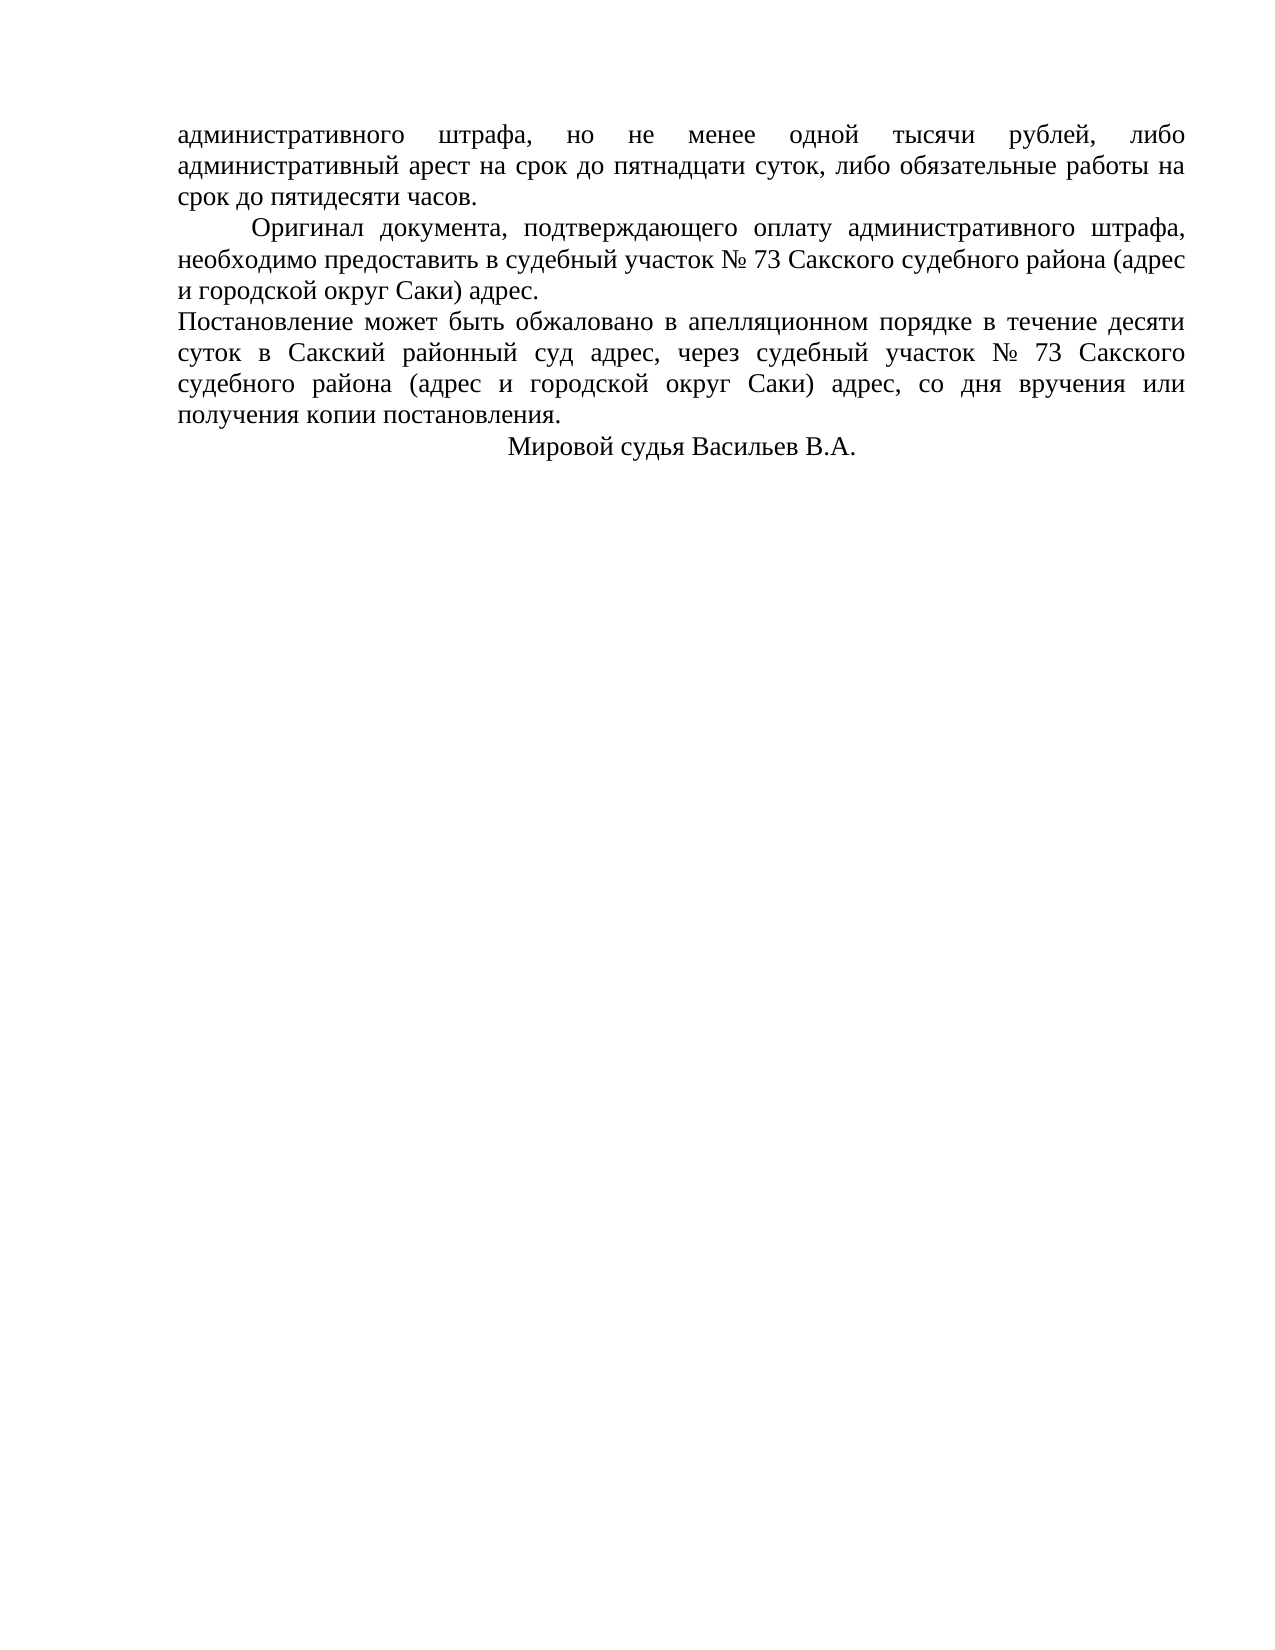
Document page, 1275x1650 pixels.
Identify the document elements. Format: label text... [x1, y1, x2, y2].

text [177, 118, 1186, 212]
text Мировой судья Васильев В.А. [177, 429, 1186, 461]
text Оригинал документа, подтверждающего оплату административного штрафа, необходимо предоставить в судебный участок № 73 Сакского судебного района (адрес и городской округ Саки) адрес. [177, 212, 1186, 305]
text Постановление может быть обжаловано в апелляционном порядке в течение десяти суток в Сакский районный суд адрес, через судебный участок № 73 Сакского судебного района (адрес и городской округ Саки) адрес, со дня вручения или получения копии постановления. [177, 305, 1186, 429]
